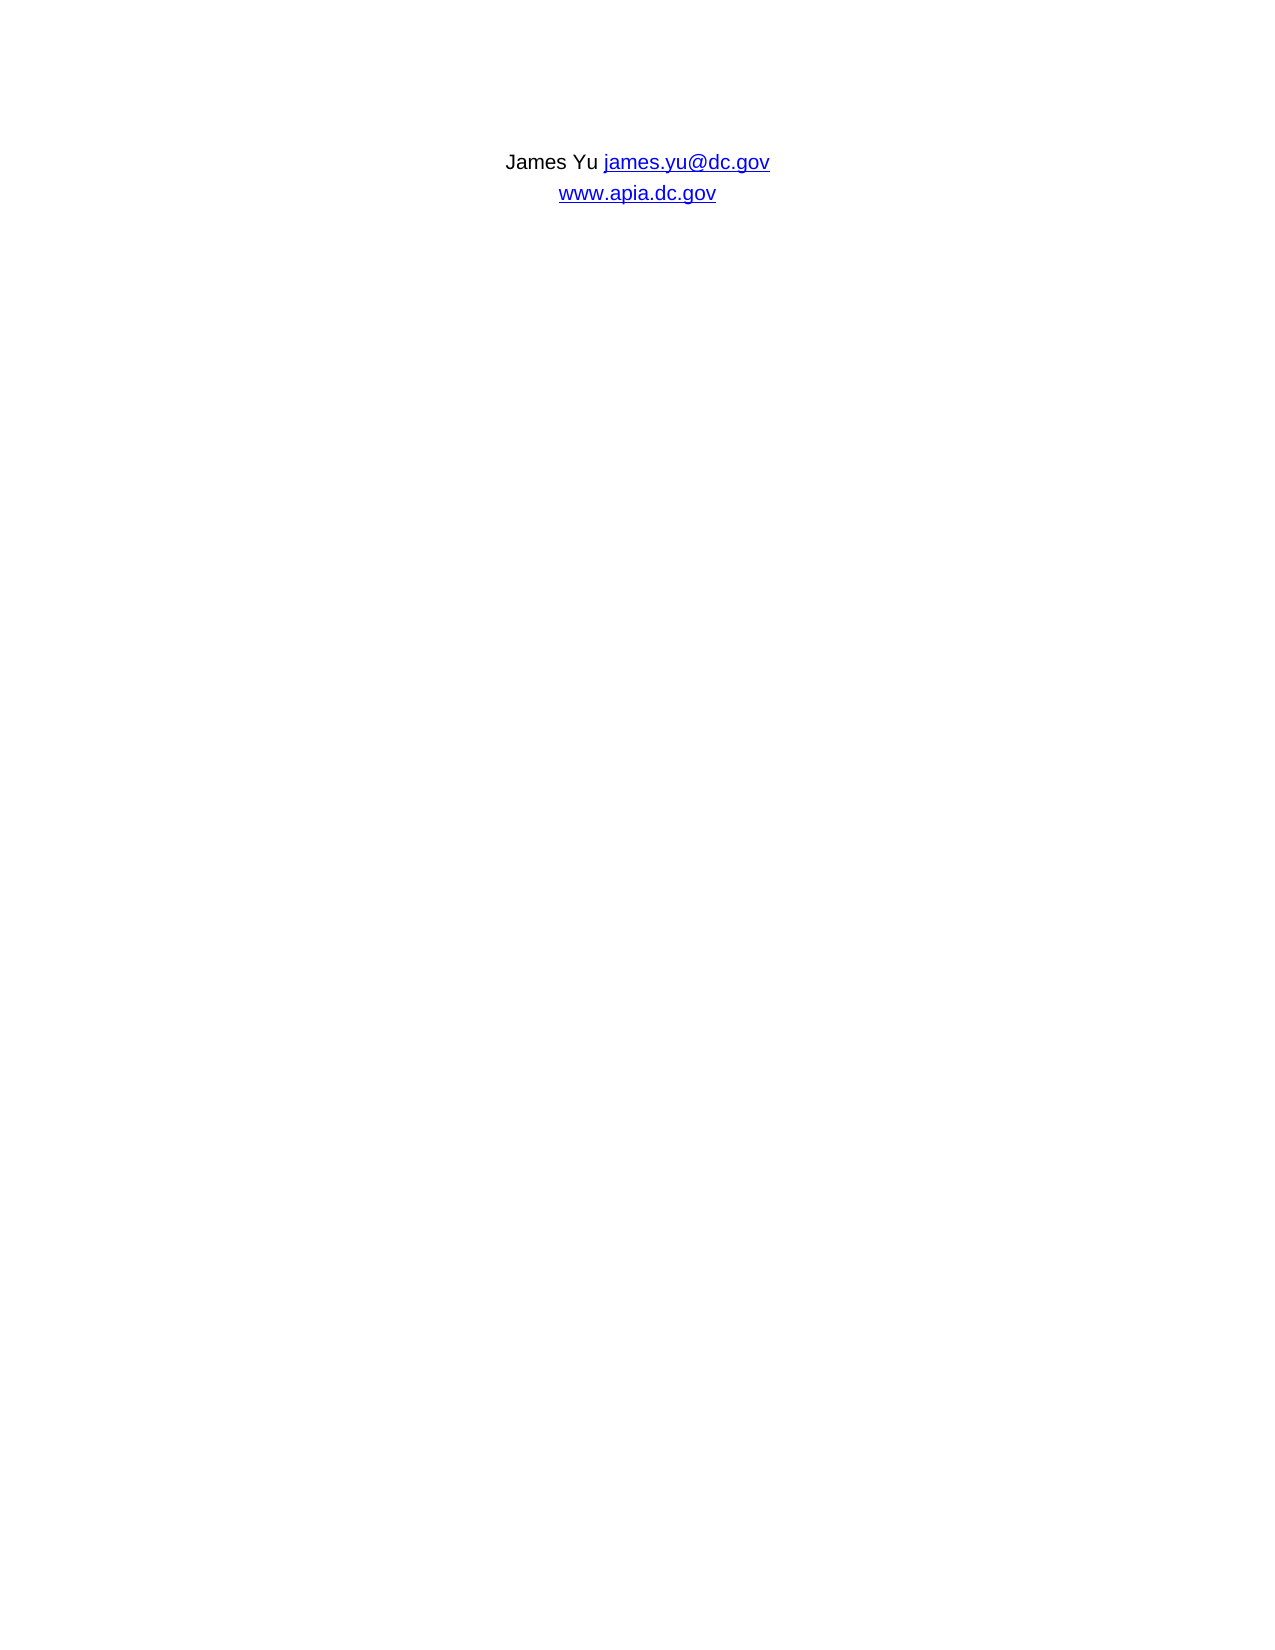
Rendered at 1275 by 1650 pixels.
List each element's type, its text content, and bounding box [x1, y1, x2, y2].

text James Yu james.yu@dc.gov [150, 150, 1125, 174]
text www.apia.dc.gov [150, 181, 1125, 205]
